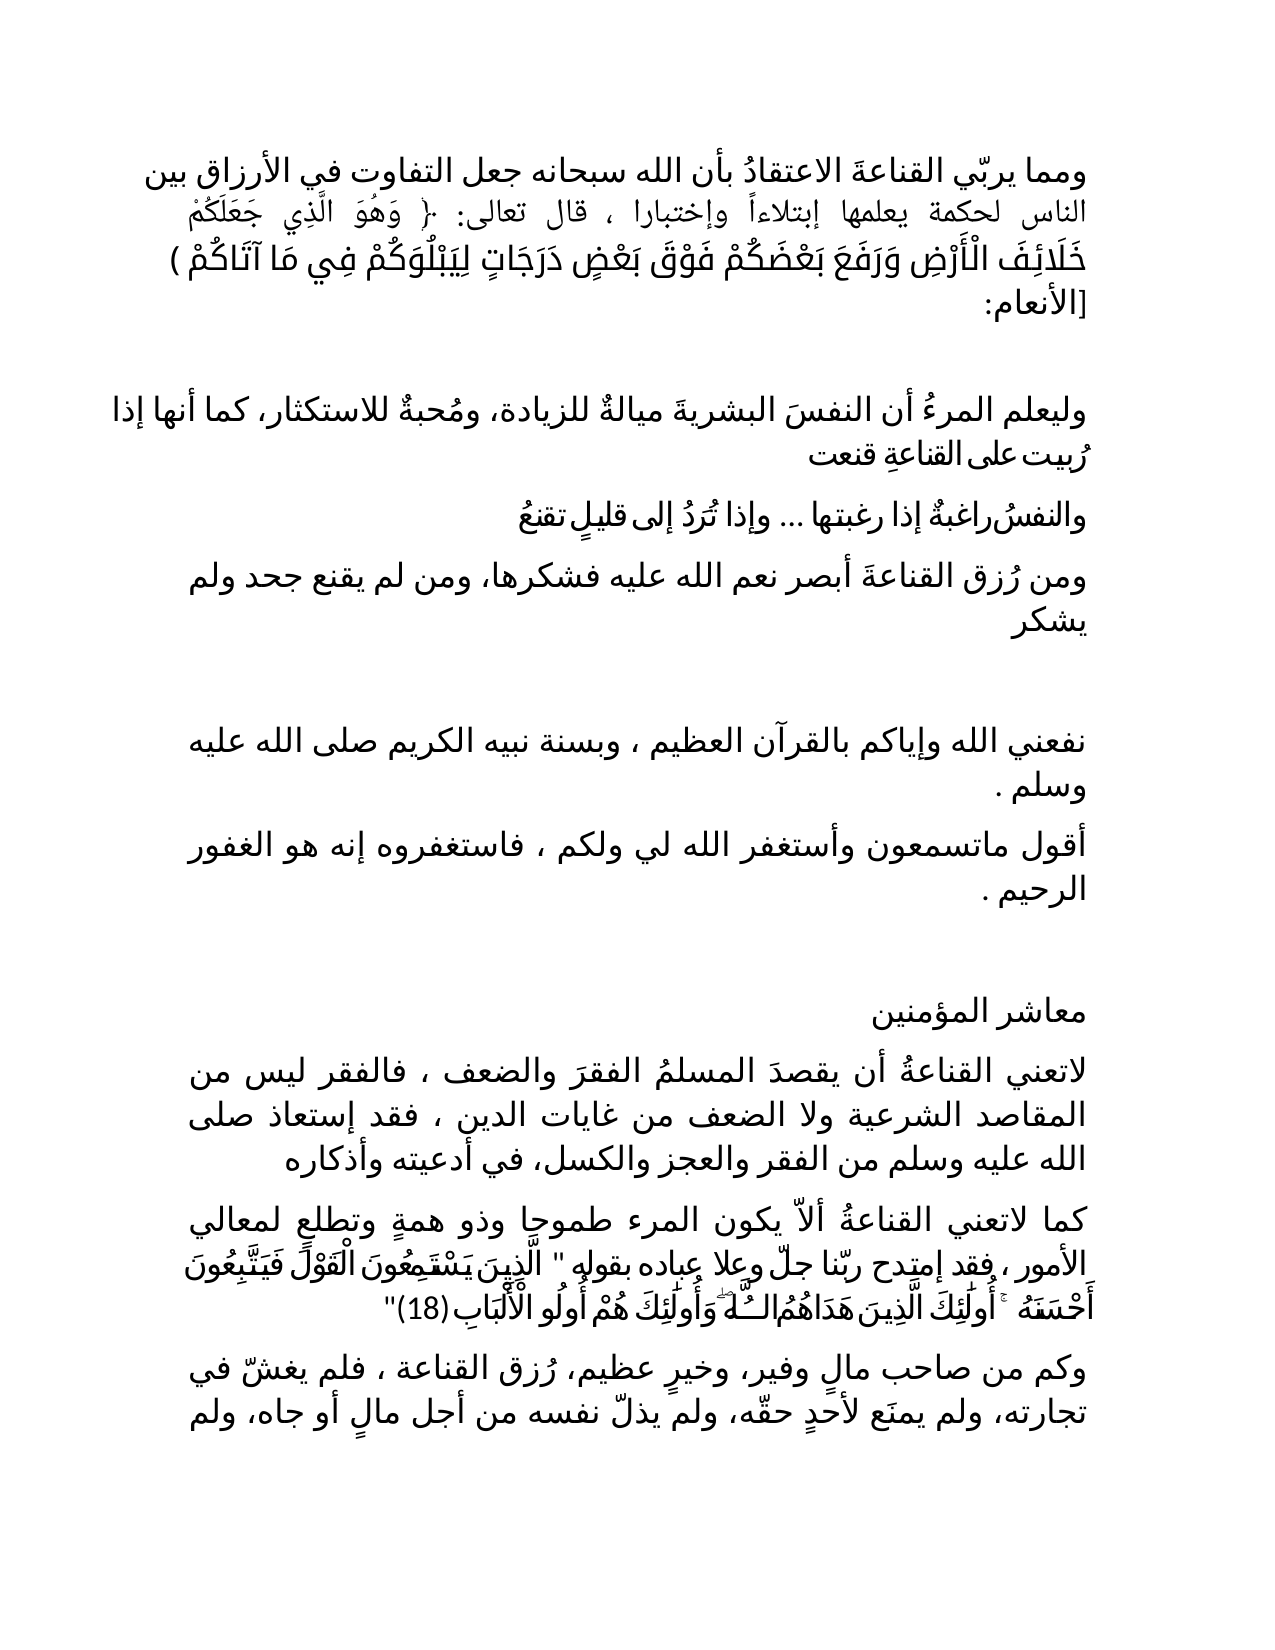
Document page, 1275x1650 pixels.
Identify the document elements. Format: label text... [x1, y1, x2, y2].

text ومن رُزق القناعةَ أبصر نعم الله عليه فشكرها، ومن لم يقنع جحد ولم يشكر [187, 554, 1087, 639]
text لاتعني القناعةُ أن يقصدَ المسلمُ الفقرَ والضعف ، فالفقر ليس من المقاصد الشرعية ولا الضعف من غايات الدين ، فقد إستعاذ صلى الله عليه وسلم من الفقر والعجز والكسل، في أدعيته وأذكاره [187, 1050, 1087, 1179]
text أقول ماتسمعون وأستغفر الله لي ولكم ، فاستغفروه إنه هو الغفور الرحيم . [187, 824, 1087, 909]
text نفعني الله وإياكم بالقرآن العظيم ، وبسنة نبيه الكريم صلى الله عليه وسلم . [187, 720, 1087, 804]
text وليعلم المرءُ أن النفسَ البشريةَ ميالةٌ للزيادة، ومُحبةٌ للاستكثار، كما أنها إذا رُبيت على القناعةِ قنعت [187, 389, 1087, 474]
text ومما يربّي القناعةَ الاعتقادُ بأن الله سبحانه جعل التفاوت في الأرزاق بين الناس لحكمة يعلمها إبتلاءاً وإختبارا ، قال تعالى: ﴿ وَهُوَ الَّذِي جَعَلَكُمْ خَلَائِفَ الْأَرْضِ وَرَفَعَ بَعْضَكُمْ فَوْقَ بَعْضٍ دَرَجَاتٍ لِيَبْلُوَكُمْ فِي مَا آتَاكُمْ ﴾ [الأنعام: [187, 150, 1087, 323]
text والنفسُ راغبةٌ إذا رغبتها ... وإذا تُرَدُ إلى قليلٍ تقنعُ [187, 494, 1087, 535]
text كما لاتعني القناعةُ ألاّ يكون المرء طموحا وذو همةٍ وتطلعٍ لمعالي الأمور ، فقد إمتدح ربّنا جلّ وعلا عباده بقوله " الَّذِينَ يَسْتَمِعُونَ الْقَوْلَ فَيَتَّبِعُونَ أَحْسَنَهُ ۚ أُولَٰئِكَ الَّذِينَ هَدَاهُمُ اللَّهُ ۖ وَأُولَٰئِكَ هُمْ أُولُو الْأَلْبَابِ (18)" [187, 1199, 1087, 1327]
text معاشر المؤمنين [187, 989, 1087, 1030]
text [187, 1347, 1087, 1432]
